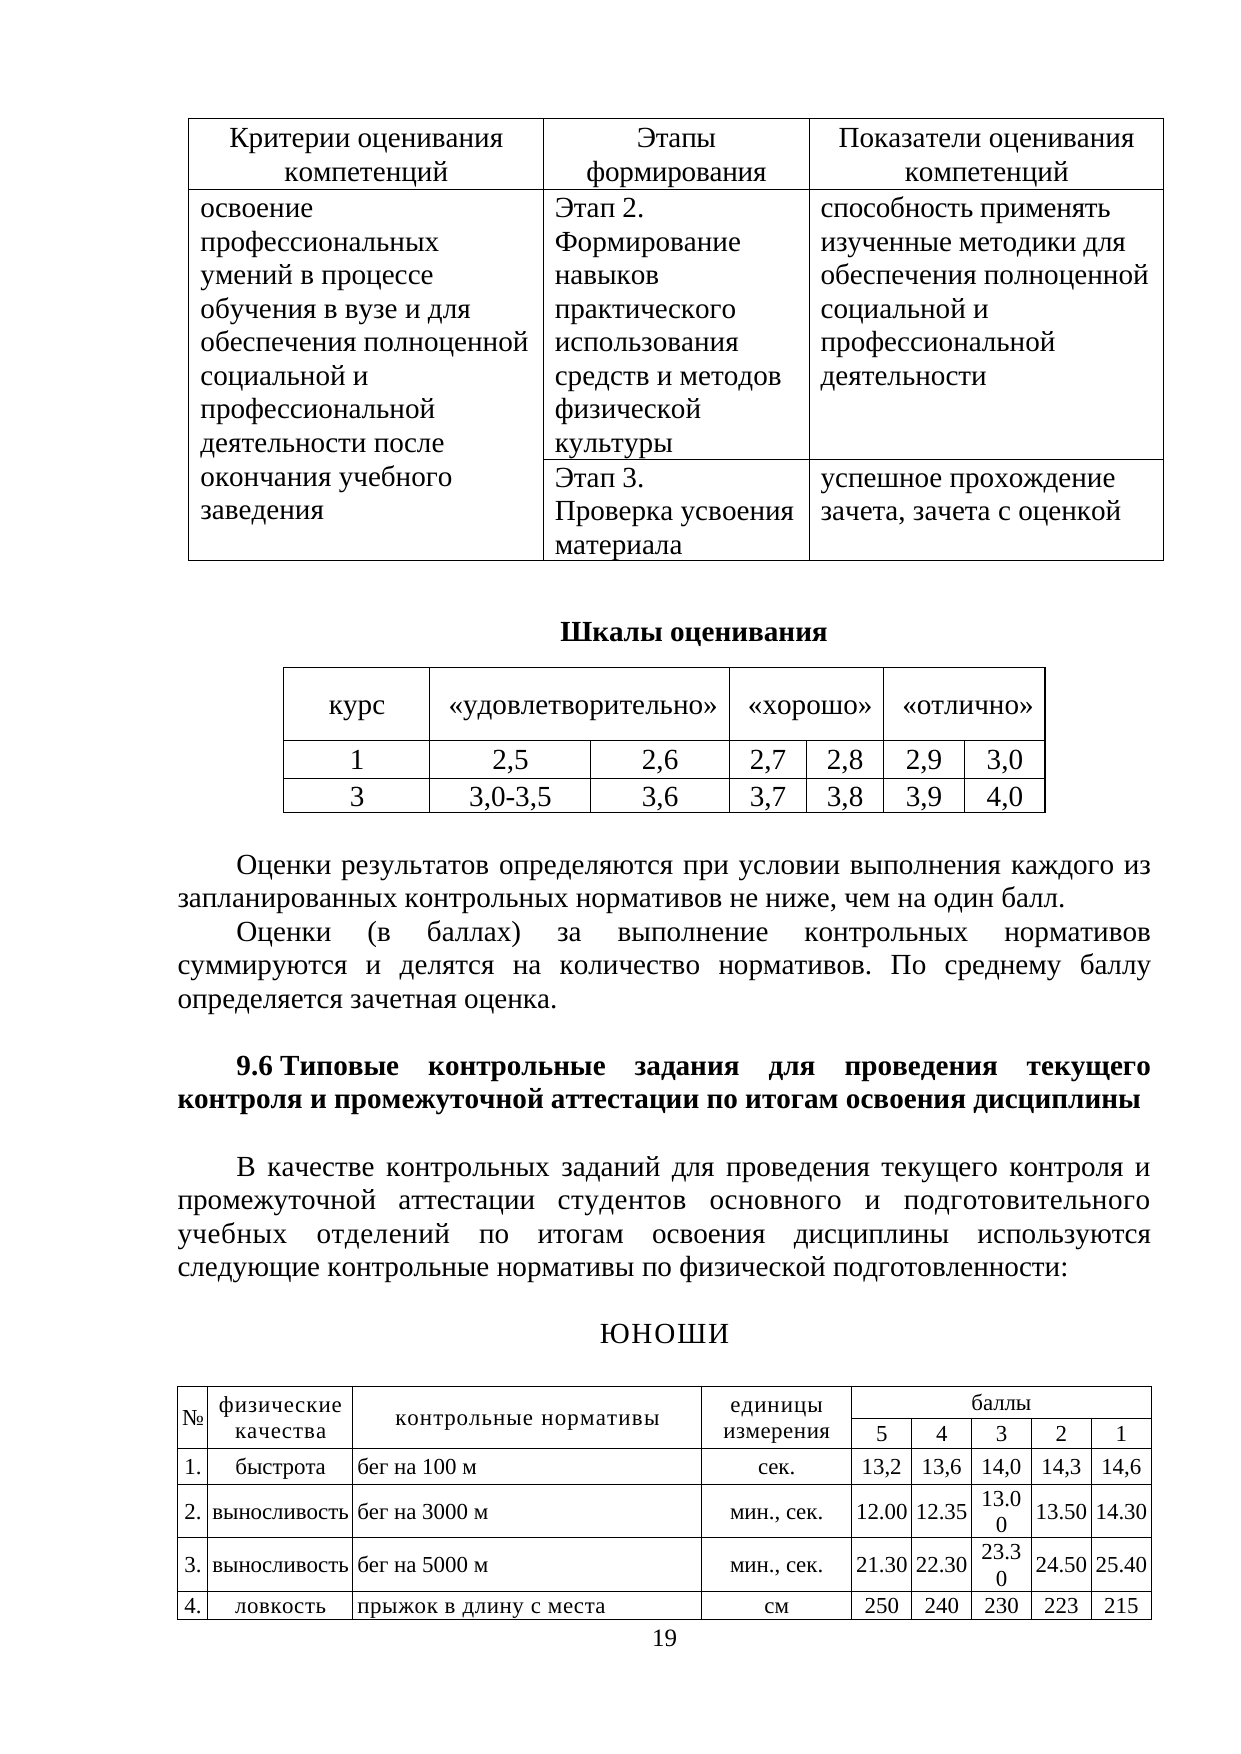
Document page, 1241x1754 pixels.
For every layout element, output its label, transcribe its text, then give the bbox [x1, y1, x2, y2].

table_cell 2,6 [591, 741, 729, 778]
text Оценки результатов определяются при условии выполнения каждого из запланированных контрольных нормативов не ниже, чем на один балл. [177, 847, 1152, 914]
text В качестве контрольных заданий для проведения текущего контроля и промежуточной аттестации студентов основного и подготовительного учебных отделений по итогам освоения дисциплины используются следующие контрольные нормативы по физической подготовленности: [177, 1149, 1152, 1283]
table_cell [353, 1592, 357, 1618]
table_header «хорошо» [730, 668, 883, 740]
table_cell 2,5 [430, 741, 590, 778]
table_header Показатели оценивания компетенций [810, 119, 1163, 189]
table_cell 13,2 [852, 1449, 911, 1483]
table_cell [189, 190, 543, 560]
table_cell сек. [702, 1449, 851, 1483]
table_cell успешное прохождение зачета, зачета с оценкой [810, 460, 1163, 560]
table_cell Этап 2. Формирование навыков практического использования средств и методов физической культуры [544, 190, 809, 459]
table_header физические качества [208, 1387, 352, 1448]
table_header Критерии оценивания компетенций [189, 119, 543, 189]
table_cell бег на 100 м [353, 1449, 701, 1483]
table_cell 2,7 [730, 741, 806, 778]
table_cell 3,0-3,5 [430, 779, 590, 812]
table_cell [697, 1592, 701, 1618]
table_cell 4 [912, 1419, 971, 1448]
table_cell 1. [178, 1449, 207, 1483]
table_cell 3 [972, 1419, 1031, 1448]
table_cell 2,9 [884, 741, 964, 778]
table_cell 2,8 [807, 741, 883, 778]
table_cell 12.00 [852, 1485, 911, 1537]
table_header «отлично» [884, 668, 1044, 740]
table_cell мин., сек. [702, 1538, 851, 1591]
table_cell 25.40 [1092, 1538, 1151, 1591]
table_cell 24.50 [1032, 1538, 1091, 1591]
table_cell выносливость [208, 1485, 352, 1537]
table_cell 3 [284, 779, 429, 812]
table_cell 12.35 [912, 1485, 971, 1537]
table_cell 14,3 [1032, 1449, 1091, 1483]
table_cell 3,8 [807, 779, 883, 812]
table_cell 3,9 [884, 779, 964, 812]
table_cell 3. [178, 1538, 207, 1591]
table_cell 1 [284, 741, 429, 778]
table_cell 2 [1032, 1419, 1091, 1448]
table_cell 2. [178, 1485, 207, 1537]
table_header единицы измерения [702, 1387, 851, 1448]
table_cell 21.30 [852, 1538, 911, 1591]
table_header контрольные нормативы [353, 1387, 701, 1448]
table_cell 22.30 [912, 1538, 971, 1591]
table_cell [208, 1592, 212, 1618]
table_cell бег на 5000 м [353, 1538, 701, 1591]
table_cell Этап 3. Проверка усвоения материала [544, 460, 809, 560]
text Оценки (в баллах) за выполнение контрольных нормативов суммируются и делятся на количество нормативов. По среднему баллу определяется зачетная оценка. [177, 914, 1152, 1014]
table_cell способность применять изученные методики для обеспечения полноценной социальной и профессиональной деятельности [810, 190, 1163, 459]
table_cell 14,6 [1092, 1449, 1151, 1483]
table_cell мин., сек. [702, 1485, 851, 1537]
table_header «удовлетворительно» [430, 668, 729, 740]
table_cell 3,6 [591, 779, 729, 812]
table_cell выносливость [208, 1538, 352, 1591]
text Шкалы оценивания [177, 614, 1152, 648]
table_cell 3,7 [730, 779, 806, 812]
text ЮНОШИ [177, 1316, 1152, 1350]
table_header курс [284, 668, 429, 740]
text 9.6 Типовые контрольные задания для проведения текущего контроля и промежуточной аттестации по итогам освоения дисциплины [177, 1048, 1152, 1115]
table_cell 3,0 [965, 741, 1044, 778]
table_header баллы [852, 1387, 1151, 1418]
table_cell 5 [852, 1419, 911, 1448]
table_cell 1 [1092, 1419, 1151, 1448]
table_cell 14,0 [972, 1449, 1031, 1483]
table_cell 4,0 [965, 779, 1044, 812]
table_cell быстрота [208, 1449, 352, 1483]
table_header Этапы формирования [544, 119, 809, 189]
table_header № [178, 1387, 207, 1448]
table_cell 13,6 [912, 1449, 971, 1483]
table_cell бег на 3000 м [353, 1485, 701, 1537]
table_cell 14.30 [1092, 1485, 1151, 1537]
table_cell 13.50 [1032, 1485, 1091, 1537]
